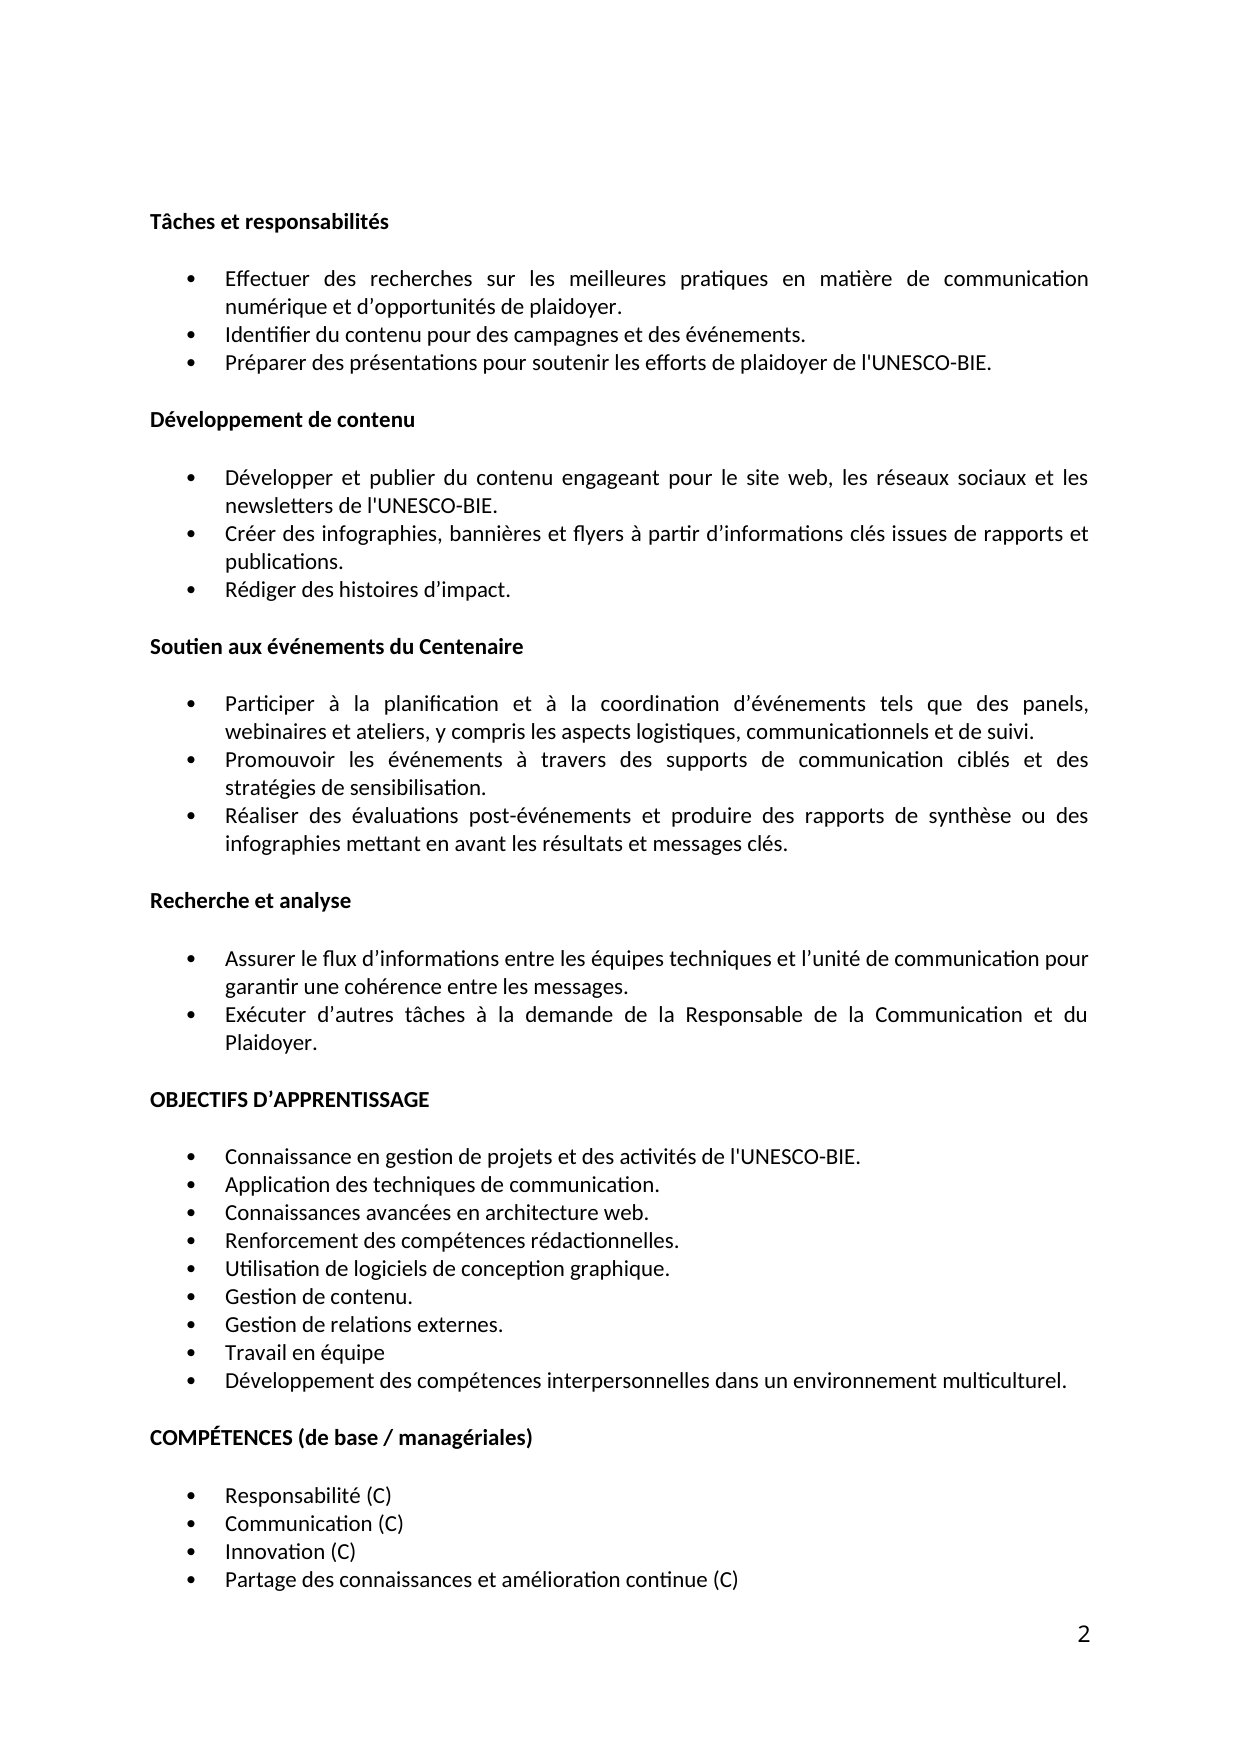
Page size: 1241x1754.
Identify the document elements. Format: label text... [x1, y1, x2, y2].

list Responsabilité (C) [187, 1481, 1090, 1509]
list Identifier du contenu pour des campagnes et des événements. [187, 320, 1090, 348]
list Partage des connaissances et amélioration continue (C) [187, 1565, 1090, 1593]
text Soutien aux événements du Centenaire [150, 632, 1090, 660]
list Gestion de relations externes. [187, 1310, 1090, 1338]
text Recherche et analyse [150, 887, 1090, 914]
text Développement de contenu [150, 406, 1090, 434]
list Réaliser des évaluations post-événements et produire des rapports de synthèse ou des infographies mettant en avant les résultats et messages clés. [187, 801, 1090, 857]
list Développement des compétences interpersonnelles dans un environnement multiculturel. [187, 1366, 1090, 1394]
list Application des techniques de communication. [187, 1170, 1090, 1198]
list Assurer le flux d’informations entre les équipes techniques et l’unité de communication pour garantir une cohérence entre les messages. [187, 944, 1090, 1000]
list Renforcement des compétences rédactionnelles. [187, 1226, 1090, 1254]
list Utilisation de logiciels de conception graphique. [187, 1254, 1090, 1282]
list Communication (C) [187, 1509, 1090, 1537]
list Créer des infographies, bannières et flyers à partir d’informations clés issues de rapports et publications. [187, 519, 1090, 575]
text Tâches et responsabilités [150, 207, 1090, 235]
text OBJECTIFS D’APPRENTISSAGE [150, 1085, 1090, 1113]
list Rédiger des histoires d’impact. [187, 575, 1090, 603]
list Connaissances avancées en architecture web. [187, 1198, 1090, 1226]
list Exécuter d’autres tâches à la demande de la Responsable de la Communication et du Plaidoyer. [187, 1000, 1090, 1056]
list Connaissance en gestion de projets et des activités de l'UNESCO-BIE. [187, 1142, 1090, 1170]
list Travail en équipe [187, 1338, 1090, 1366]
list Développer et publier du contenu engageant pour le site web, les réseaux sociaux et les newsletters de l'UNESCO-BIE. [187, 463, 1090, 519]
list Préparer des présentations pour soutenir les efforts de plaidoyer de l'UNESCO-BIE. [187, 348, 1090, 376]
list Promouvoir les événements à travers des supports de communication ciblés et des stratégies de sensibilisation. [187, 745, 1090, 801]
text COMPÉTENCES (de base / managériales) [150, 1423, 1090, 1452]
list Gestion de contenu. [187, 1282, 1090, 1310]
list Participer à la planification et à la coordination d’événements tels que des panels, webinaires et ateliers, y compris les aspects logistiques, communicationnels et de suivi. [187, 689, 1090, 745]
list Effectuer des recherches sur les meilleures pratiques en matière de communication numérique et d’opportunités de plaidoyer. [187, 264, 1090, 320]
list Innovation (C) [187, 1537, 1090, 1565]
